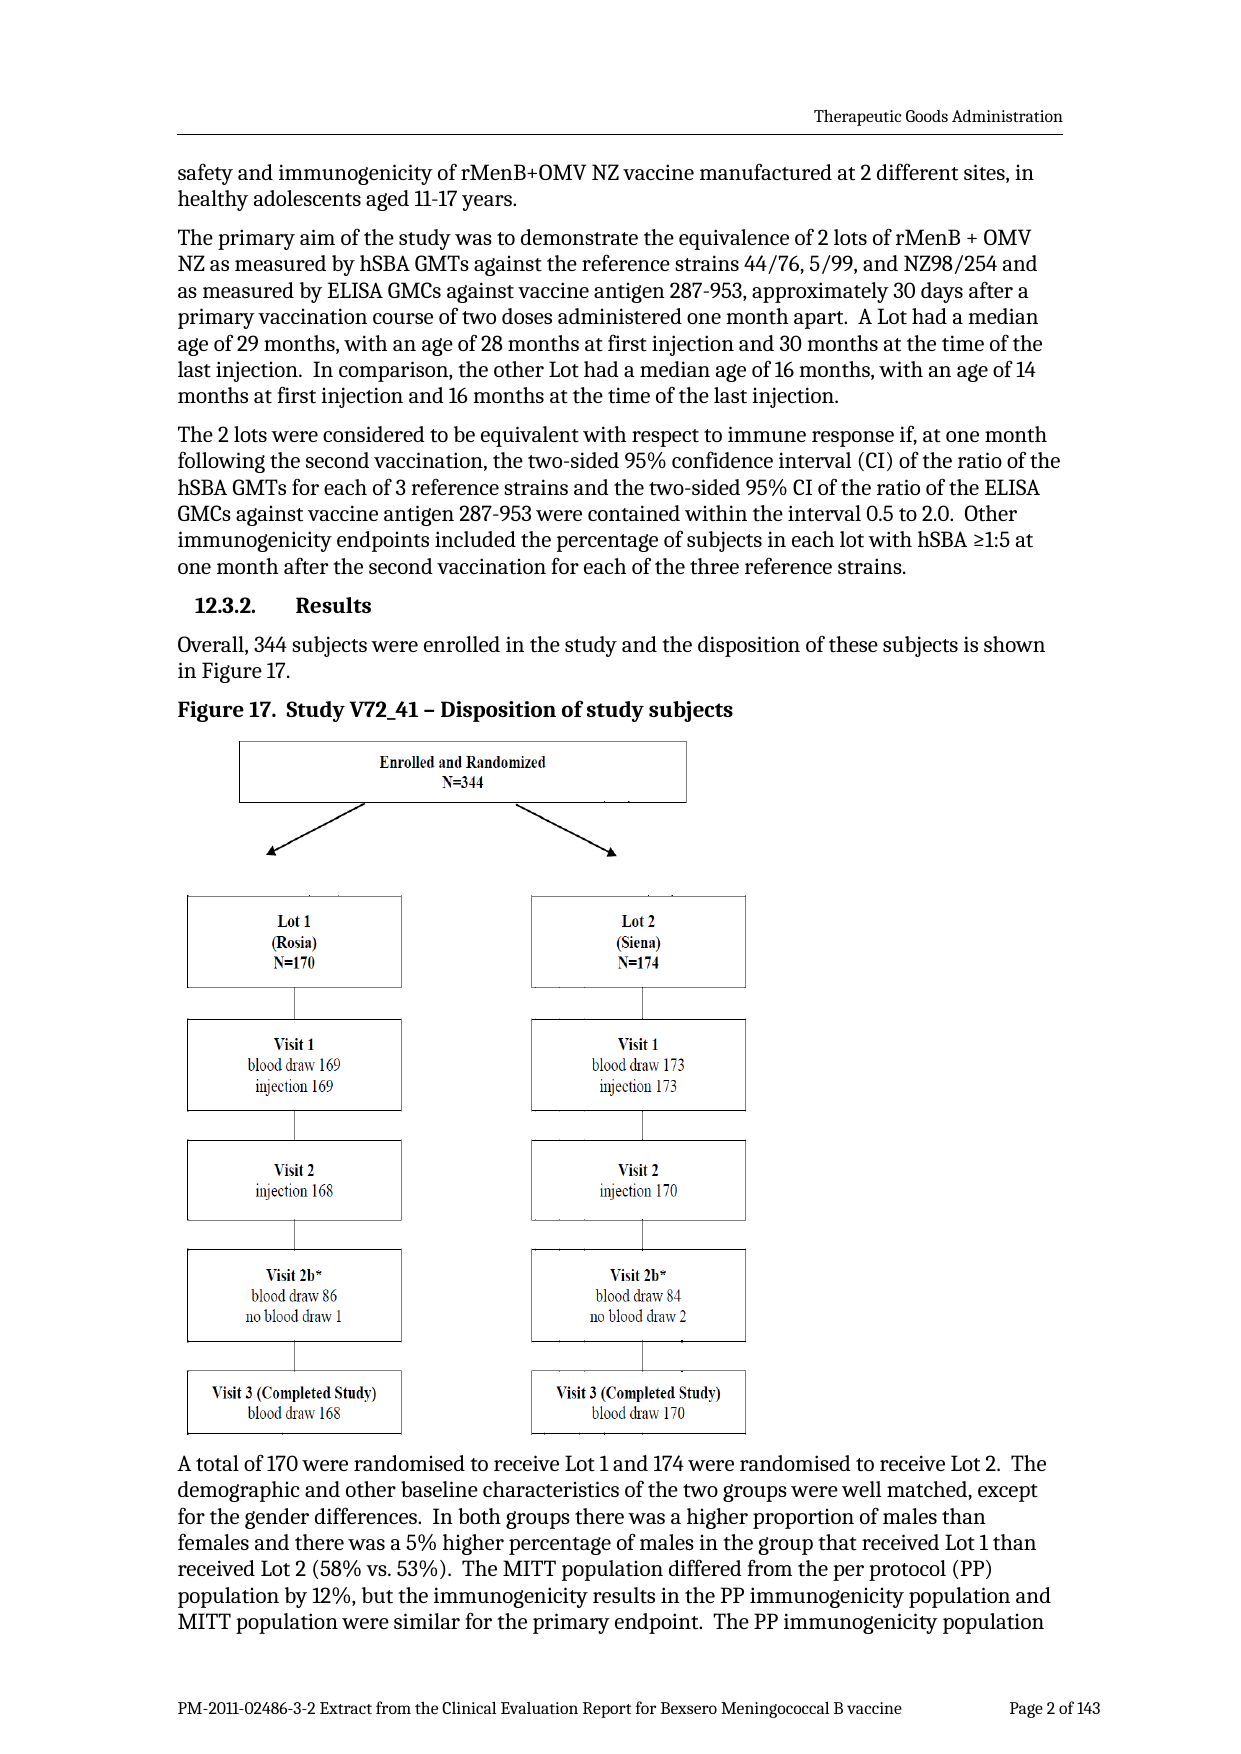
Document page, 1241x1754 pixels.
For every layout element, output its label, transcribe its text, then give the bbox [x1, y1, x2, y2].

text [177, 1451, 1063, 1635]
text The 2 lots were considered to be equivalent with respect to immune response if, at one month following the second vaccination, the two-sided 95% confidence interval (CI) of the ratio of the hSBA GMTs for each of 3 reference strains and the two-sided 95% CI of the ratio of the ELISA GMCs against vaccine antigen 287-953 were contained within the interval 0.5 to 2.0. Other immunogenicity endpoints included the percentage of subjects in each lot with hSBA ≥1:5 at one month after the second vaccination for each of the three reference strains. [177, 422, 1063, 580]
text Overall, 344 subjects were enrolled in the study and the disposition of these subjects is shown in Figure 17. [177, 631, 1063, 684]
text The primary aim of the study was to demonstrate the equivalence of 2 lots of rMenB + OMV NZ as measured by hSBA GMTs against the reference strains 44/76, 5/99, and NZ98/254 and as measured by ELISA GMCs against vaccine antigen 287-953, approximately 30 days after a primary vaccination course of two doses administered one month apart. A Lot had a median age of 29 months, with an age of 28 months at first injection and 30 months at the time of the last injection. In comparison, the other Lot had a median age of 16 months, with an age of 14 months at first injection and 16 months at the time of the last injection. [177, 225, 1063, 409]
title Figure 17. Study V72_41 – Disposition of study subjects [177, 697, 1063, 723]
subtitle Results [195, 592, 1063, 619]
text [177, 160, 1063, 212]
